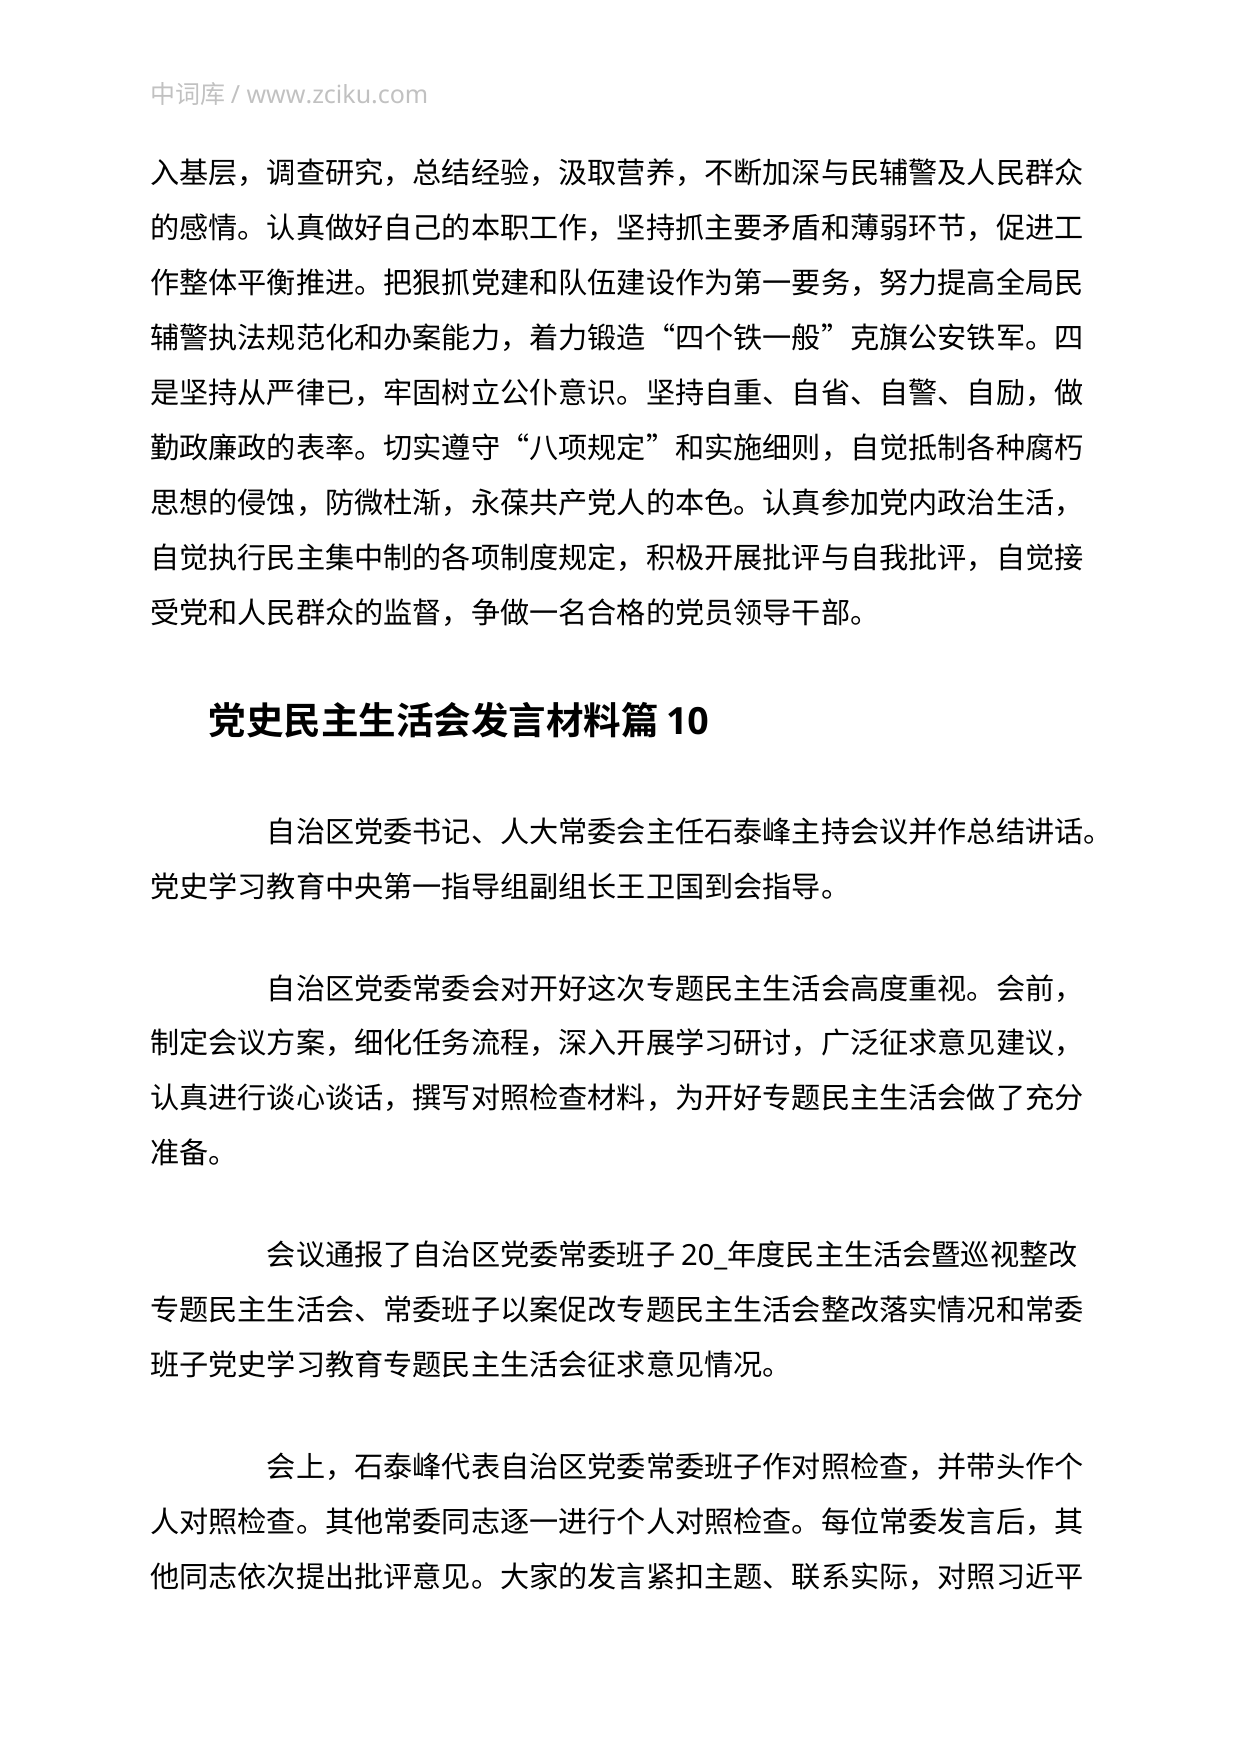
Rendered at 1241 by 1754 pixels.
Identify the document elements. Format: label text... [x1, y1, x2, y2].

text 自治区党委书记、人大常委会主任石泰峰主持会议并作总结讲话。党史学习教育中央第一指导组副组长王卫国到会指导。 [150, 808, 1090, 906]
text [150, 150, 1090, 631]
text 自治区党委常委会对开好这次专题民主生活会高度重视。会前，制定会议方案，细化任务流程，深入开展学习研讨，广泛征求意见建议，认真进行谈心谈话，撰写对照检查材料，为开好专题民主生活会做了充分准备。 [150, 965, 1090, 1172]
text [150, 1443, 1090, 1595]
text 会议通报了自治区党委常委班子20_年度民主生活会暨巡视整改专题民主生活会、常委班子以案促改专题民主生活会整改落实情况和常委班子党史学习教育专题民主生活会征求意见情况。 [150, 1232, 1090, 1384]
text 党史民主生活会发言材料篇10 [150, 691, 1090, 745]
